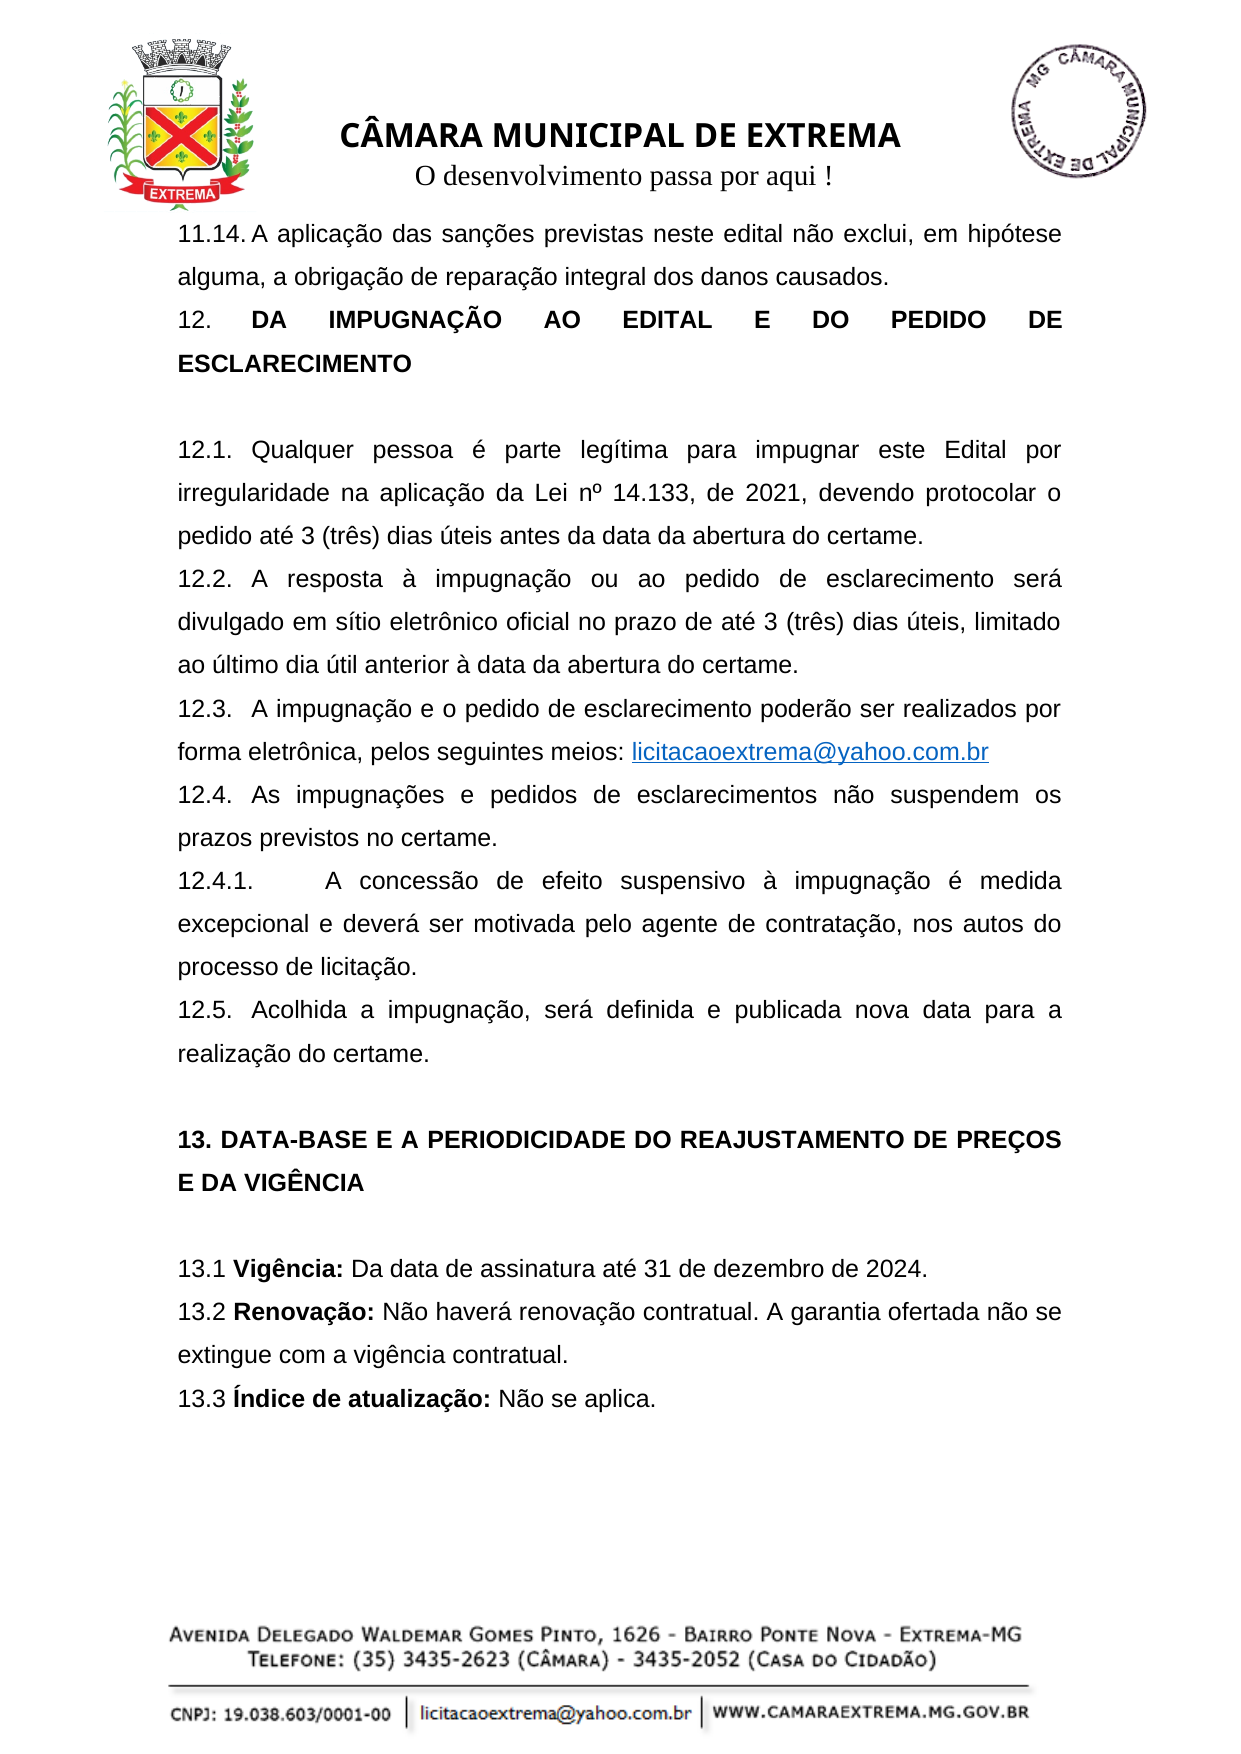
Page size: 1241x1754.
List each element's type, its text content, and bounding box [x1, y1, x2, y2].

text 12.1. Qualquer pessoa é parte legítima para impugnar este Edital por irregularidade na aplicação da Lei nº 14.133, de 2021, devendo protocolar o pedido até 3 (três) dias úteis antes da data da abertura do certame. [177, 435, 1063, 550]
text 12. DA IMPUGNAÇÃO AO EDITAL E DO PEDIDO DE ESCLARECIMENTO [177, 305, 1063, 377]
text 11.14. A aplicação das sanções previstas neste edital não exclui, em hipótese alguma, a obrigação de reparação integral dos danos causados. [177, 219, 1063, 291]
text 12.5. Acolhida a impugnação, será definida e publicada nova data para a realização do certame. [177, 995, 1063, 1067]
picture [1005, 34, 1154, 193]
text 13. DATA-BASE E A PERIODICIDADE DO REAJUSTAMENTO DE PREÇOS E DA VIGÊNCIA [177, 1125, 1063, 1197]
picture [0, 1598, 1240, 1754]
text 13.1 Vigência: Da data de assinatura até 31 de dezembro de 2024. [177, 1254, 1063, 1283]
text 13.3 Índice de atualização: Não se aplica. [177, 1383, 1063, 1412]
picture [103, 33, 257, 216]
text 12.2. A resposta à impugnação ou ao pedido de esclarecimento será divulgado em sítio eletrônico oficial no prazo de até 3 (três) dias úteis, limitado ao último dia útil anterior à data da abertura do certame. [177, 564, 1063, 679]
text 12.4. As impugnações e pedidos de esclarecimentos não suspendem os prazos previstos no certame. [177, 780, 1063, 852]
text 13.2 Renovação: Não haverá renovação contratual. A garantia ofertada não se extingue com a vigência contratual. [177, 1297, 1063, 1369]
text 12.3. A impugnação e o pedido de esclarecimento poderão ser realizados por forma eletrônica, pelos seguintes meios: licitacaoextrema@yahoo.com.br [177, 693, 1063, 765]
text 12.4.1. A concessão de efeito suspensivo à impugnação é medida excepcional e deverá ser motivada pelo agente de contratação, nos autos do processo de licitação. [177, 866, 1063, 981]
